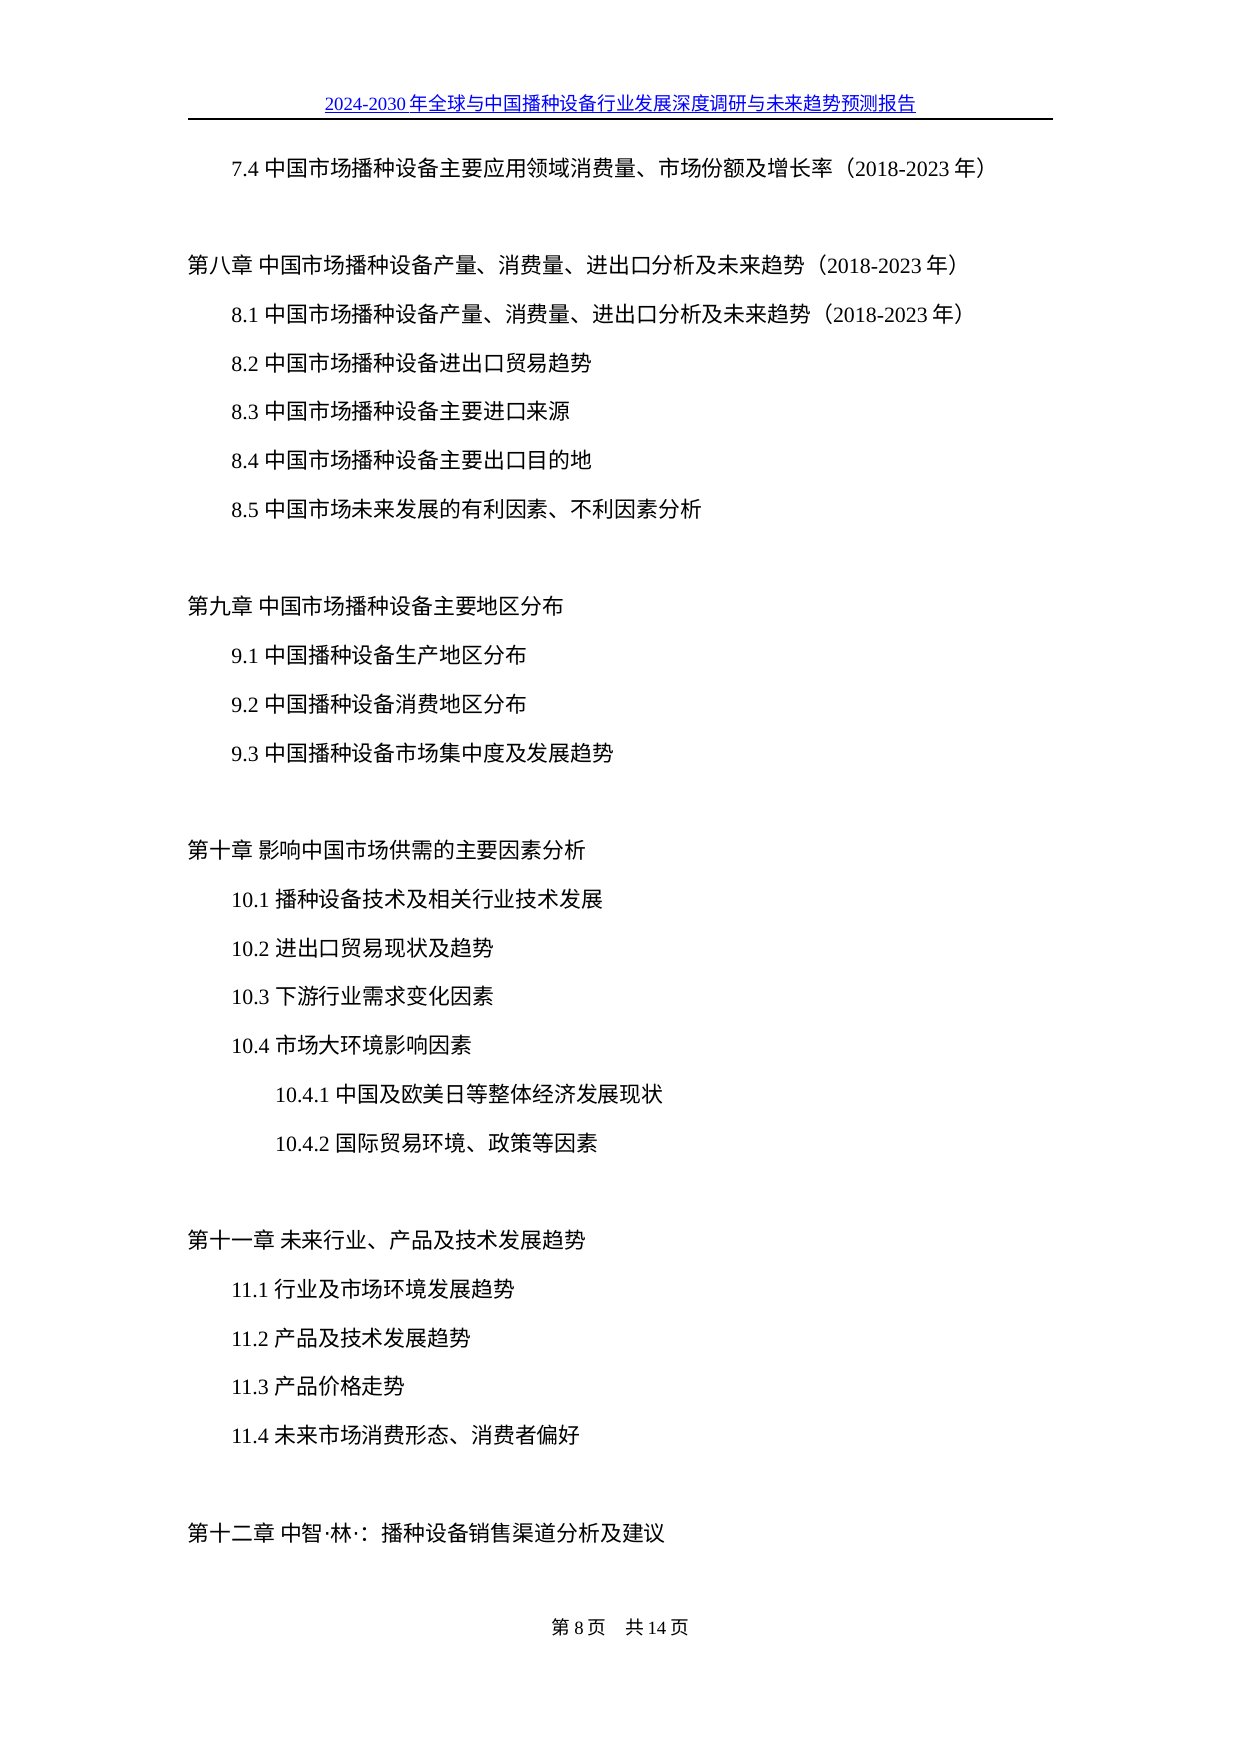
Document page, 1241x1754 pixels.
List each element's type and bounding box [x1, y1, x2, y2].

text [187, 150, 1053, 1548]
